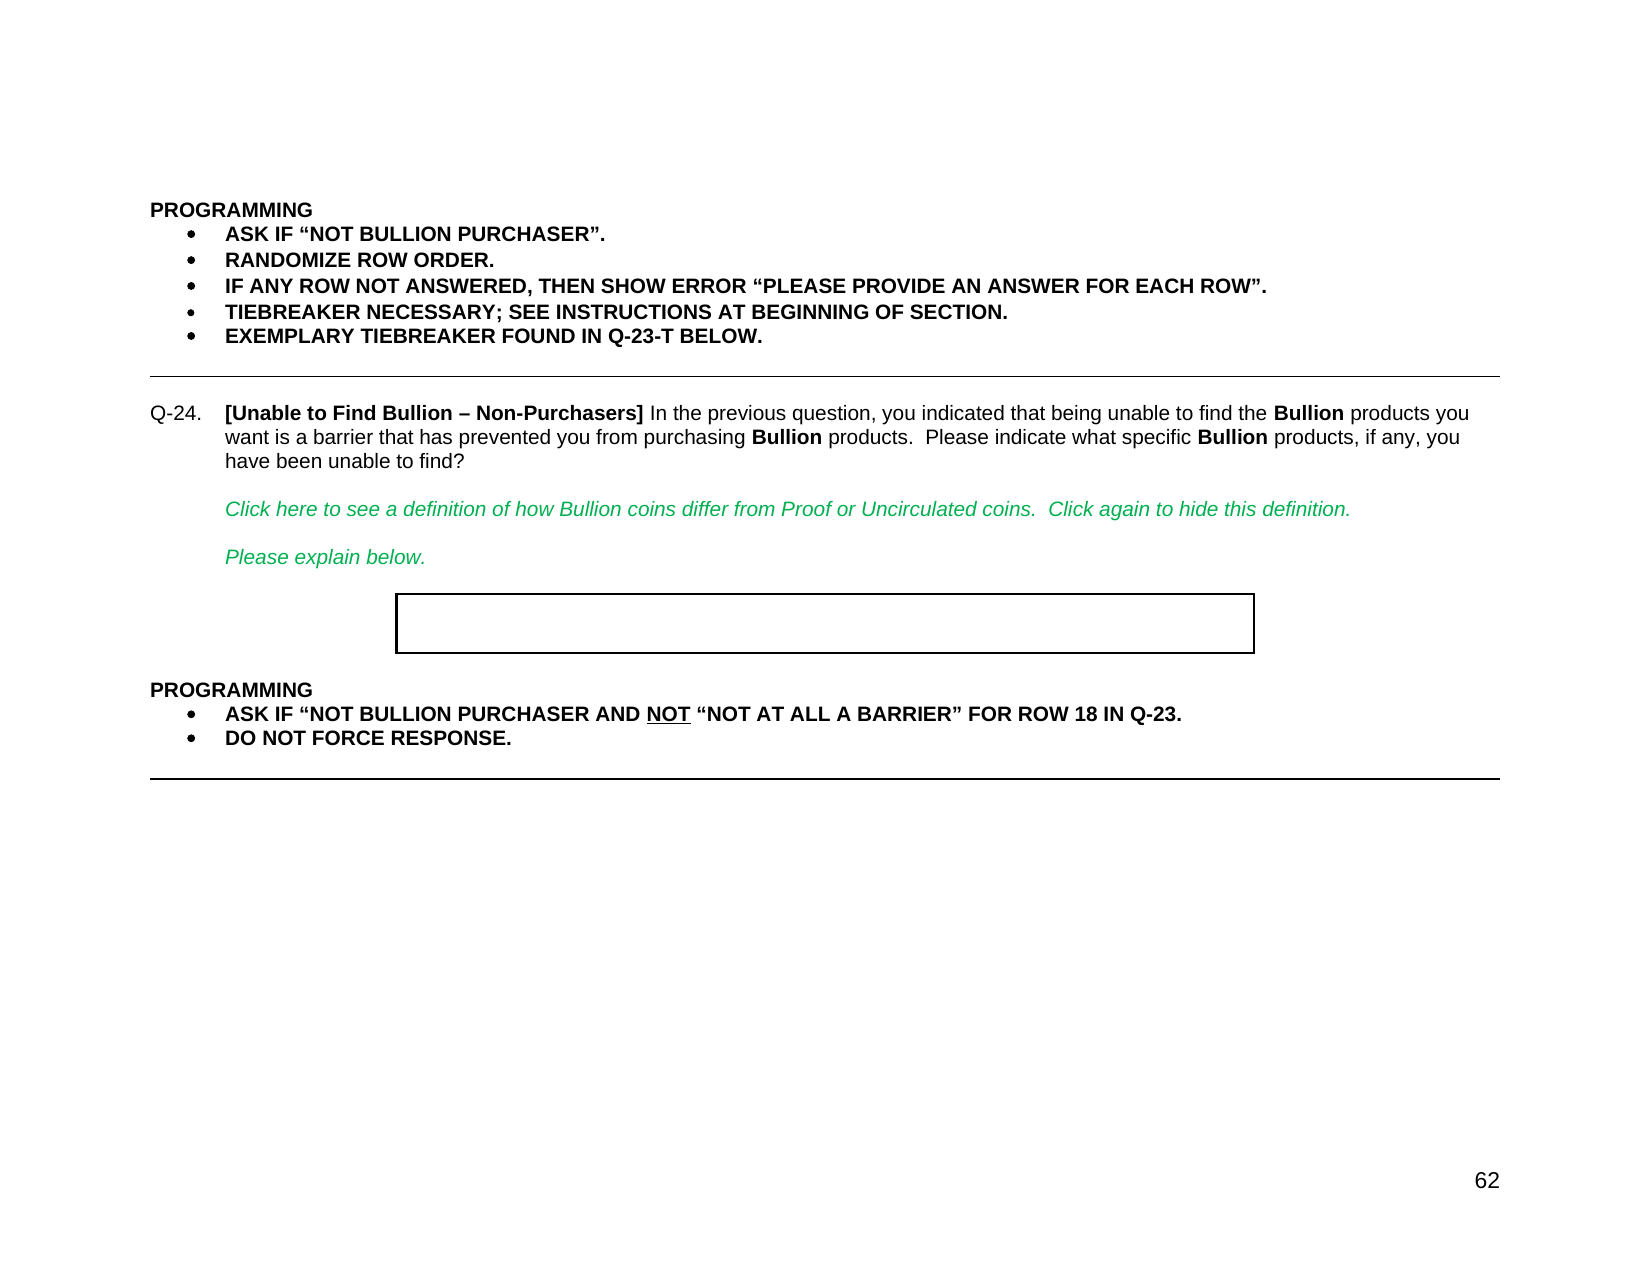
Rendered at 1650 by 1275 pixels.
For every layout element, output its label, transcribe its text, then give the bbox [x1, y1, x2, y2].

subtitle Click here to see a definition of how Bullion coins differ from Proof or Uncirculated coins. Click again to hide this definition. [150, 497, 1500, 521]
list Ask if “NOT Bullion Purchaser”. [187, 222, 1500, 246]
text Q-24. [Unable to Find Bullion – Non-Purchasers] In the previous question, you indicated that being unable to find the Bullion products you want is a barrier that has prevented you from purchasing Bullion products. Please indicate what specific Bullion products, if any, you have been unable to find? [150, 401, 1500, 473]
text programming [150, 678, 1500, 702]
text Please explain below. [225, 545, 1500, 569]
list IF ANY ROW NOT ANSWERED, Then SHOW ERROR “PLEASE PROVIDE AN ANSWER FOR EACH ROW”. [187, 274, 1500, 298]
list tiebreaker necessary; SEE INSTRUCTIONS at beginning of section. [187, 300, 1500, 324]
list EXEMPLARY TIEBREAKER FOUND IN Q-23-t below. [187, 324, 1500, 348]
list do not force response. [187, 726, 1500, 750]
text programming [150, 198, 1500, 222]
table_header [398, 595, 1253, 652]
list randomize row order. [187, 248, 1500, 272]
list ASK IF “NOT BULLION PURCHASER and Not “not at all a barrier” for Row 18 in q-23. [187, 702, 1500, 726]
